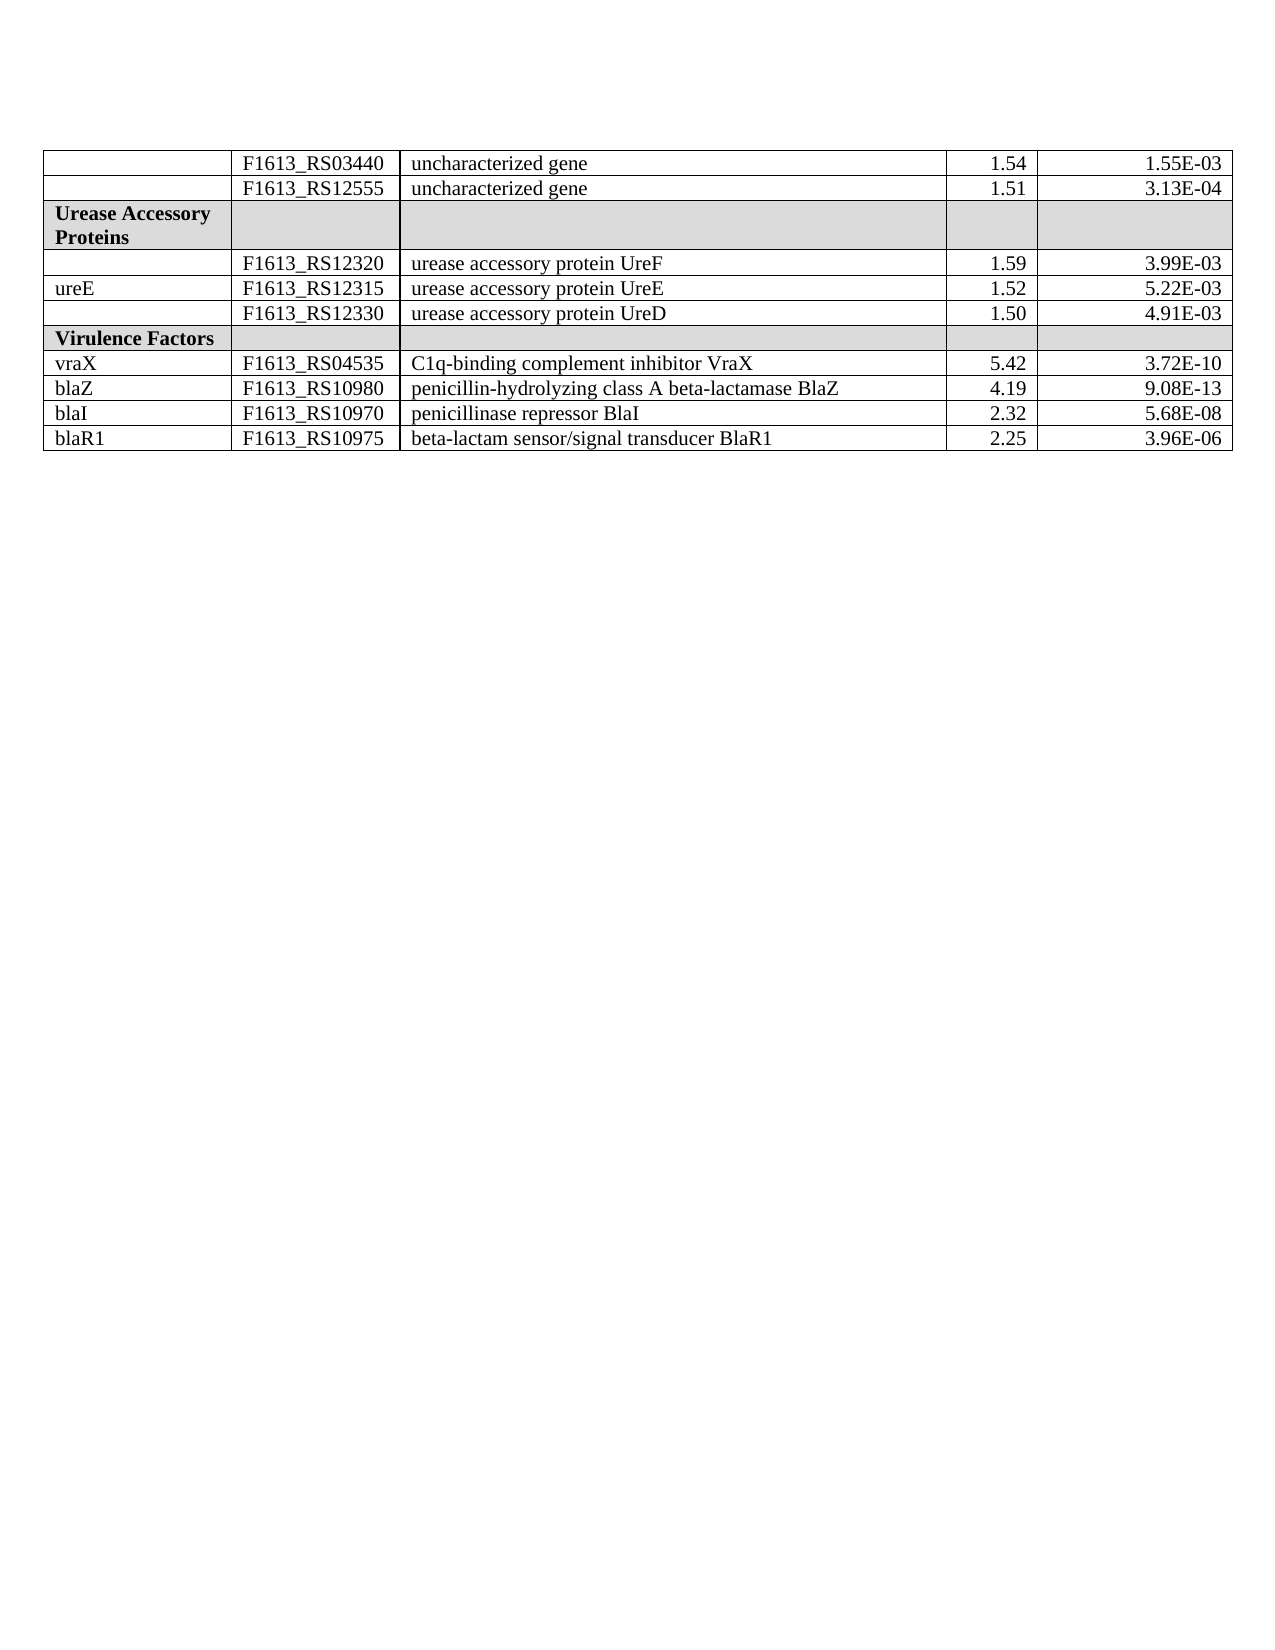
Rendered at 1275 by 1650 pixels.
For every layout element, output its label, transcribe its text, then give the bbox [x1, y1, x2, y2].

table_cell [1038, 201, 1232, 249]
table_cell 1.55E-03 [1038, 151, 1232, 175]
table_cell F1613_RS12315 [232, 276, 399, 299]
table_cell Urease Accessory Proteins [44, 201, 231, 249]
table_cell vraX [44, 351, 231, 375]
table_cell 4.19 [947, 376, 1037, 400]
table_cell F1613_RS12330 [232, 301, 399, 325]
table_cell [947, 201, 1037, 249]
table_cell 2.32 [947, 401, 1037, 425]
table_cell 3.96E-06 [1038, 426, 1232, 450]
table_cell 1.52 [947, 276, 1037, 299]
table_cell 3.13E-04 [1038, 176, 1232, 200]
table_cell urease accessory protein UreF [401, 250, 946, 274]
table_cell [401, 326, 946, 350]
table_cell 1.59 [947, 250, 1037, 274]
table_cell 5.42 [947, 351, 1037, 375]
table_cell 1.54 [947, 151, 1037, 175]
table_cell F1613_RS03440 [232, 151, 399, 175]
table_cell F1613_RS04535 [232, 351, 399, 375]
table_cell F1613_RS10970 [232, 401, 399, 425]
table_cell beta-lactam sensor/signal transducer BlaR1 [401, 426, 946, 450]
table_cell penicillin-hydrolyzing class A beta-lactamase BlaZ [401, 376, 946, 400]
table_cell blaI [44, 401, 231, 425]
table_cell ureE [44, 276, 231, 299]
table_cell 1.50 [947, 301, 1037, 325]
table_cell 4.91E-03 [1038, 301, 1232, 325]
table_cell [1038, 326, 1232, 350]
table_cell 5.22E-03 [1038, 276, 1232, 299]
table_cell blaZ [44, 376, 231, 400]
table_cell [44, 176, 231, 200]
table_cell urease accessory protein UreE [401, 276, 946, 299]
table_cell F1613_RS10975 [232, 426, 399, 450]
table_cell 3.99E-03 [1038, 250, 1232, 274]
table_cell [44, 301, 231, 325]
table_cell [947, 326, 1037, 350]
table_cell C1q-binding complement inhibitor VraX [401, 351, 946, 375]
table_cell F1613_RS12555 [232, 176, 399, 200]
table_cell [44, 151, 231, 175]
table_cell uncharacterized gene [401, 176, 946, 200]
table_cell penicillinase repressor BlaI [401, 401, 946, 425]
table_cell F1613_RS10980 [232, 376, 399, 400]
table_cell 1.51 [947, 176, 1037, 200]
table_cell 3.72E-10 [1038, 351, 1232, 375]
table_cell F1613_RS12320 [232, 250, 399, 274]
table_cell [401, 201, 946, 249]
table_cell urease accessory protein UreD [401, 301, 946, 325]
table_cell 9.08E-13 [1038, 376, 1232, 400]
table_cell [44, 250, 231, 274]
table_cell uncharacterized gene [401, 151, 946, 175]
table_cell Virulence Factors [44, 326, 231, 350]
table_cell [232, 326, 399, 350]
table_cell 2.25 [947, 426, 1037, 450]
table_cell 5.68E-08 [1038, 401, 1232, 425]
table_cell [232, 201, 399, 249]
table_cell blaR1 [44, 426, 231, 450]
